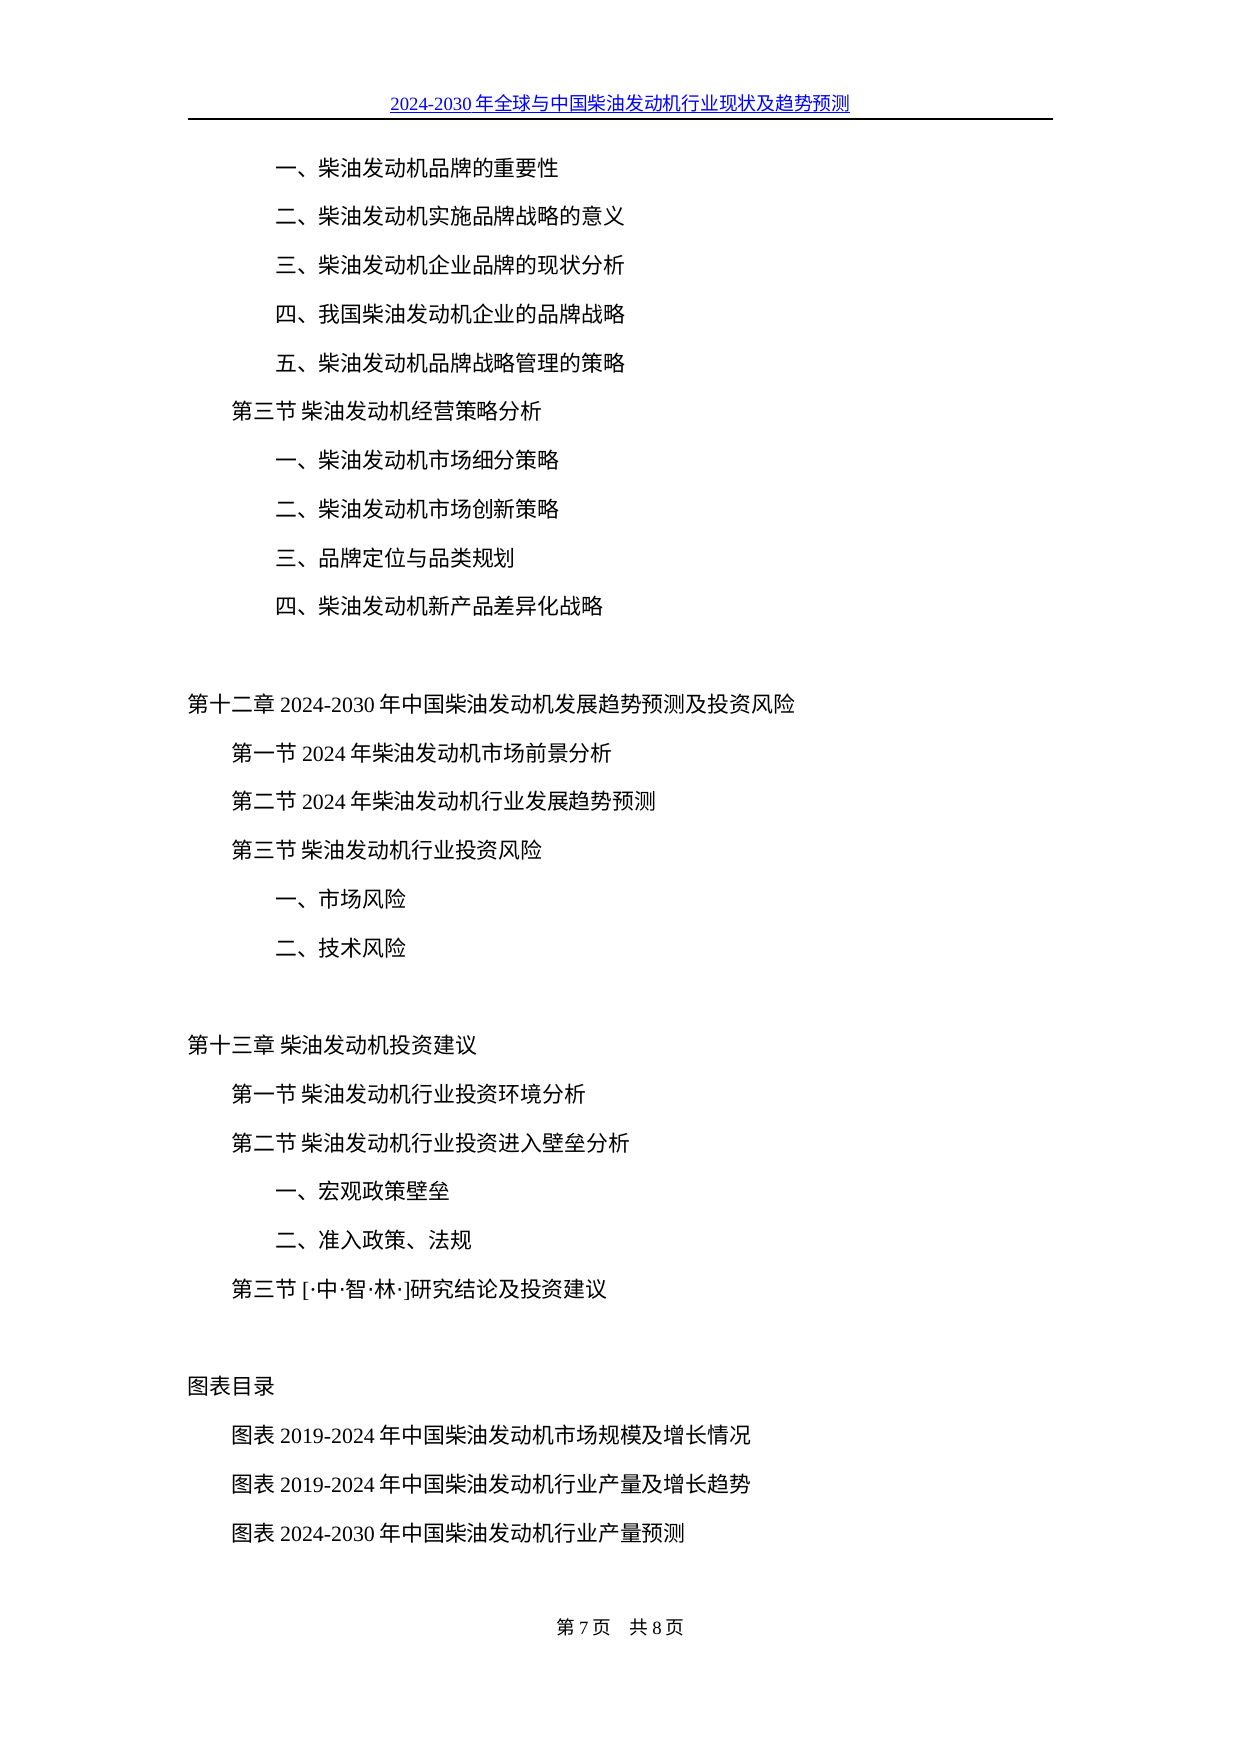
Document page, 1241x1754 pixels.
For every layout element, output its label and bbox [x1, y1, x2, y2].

text [187, 150, 1053, 1548]
